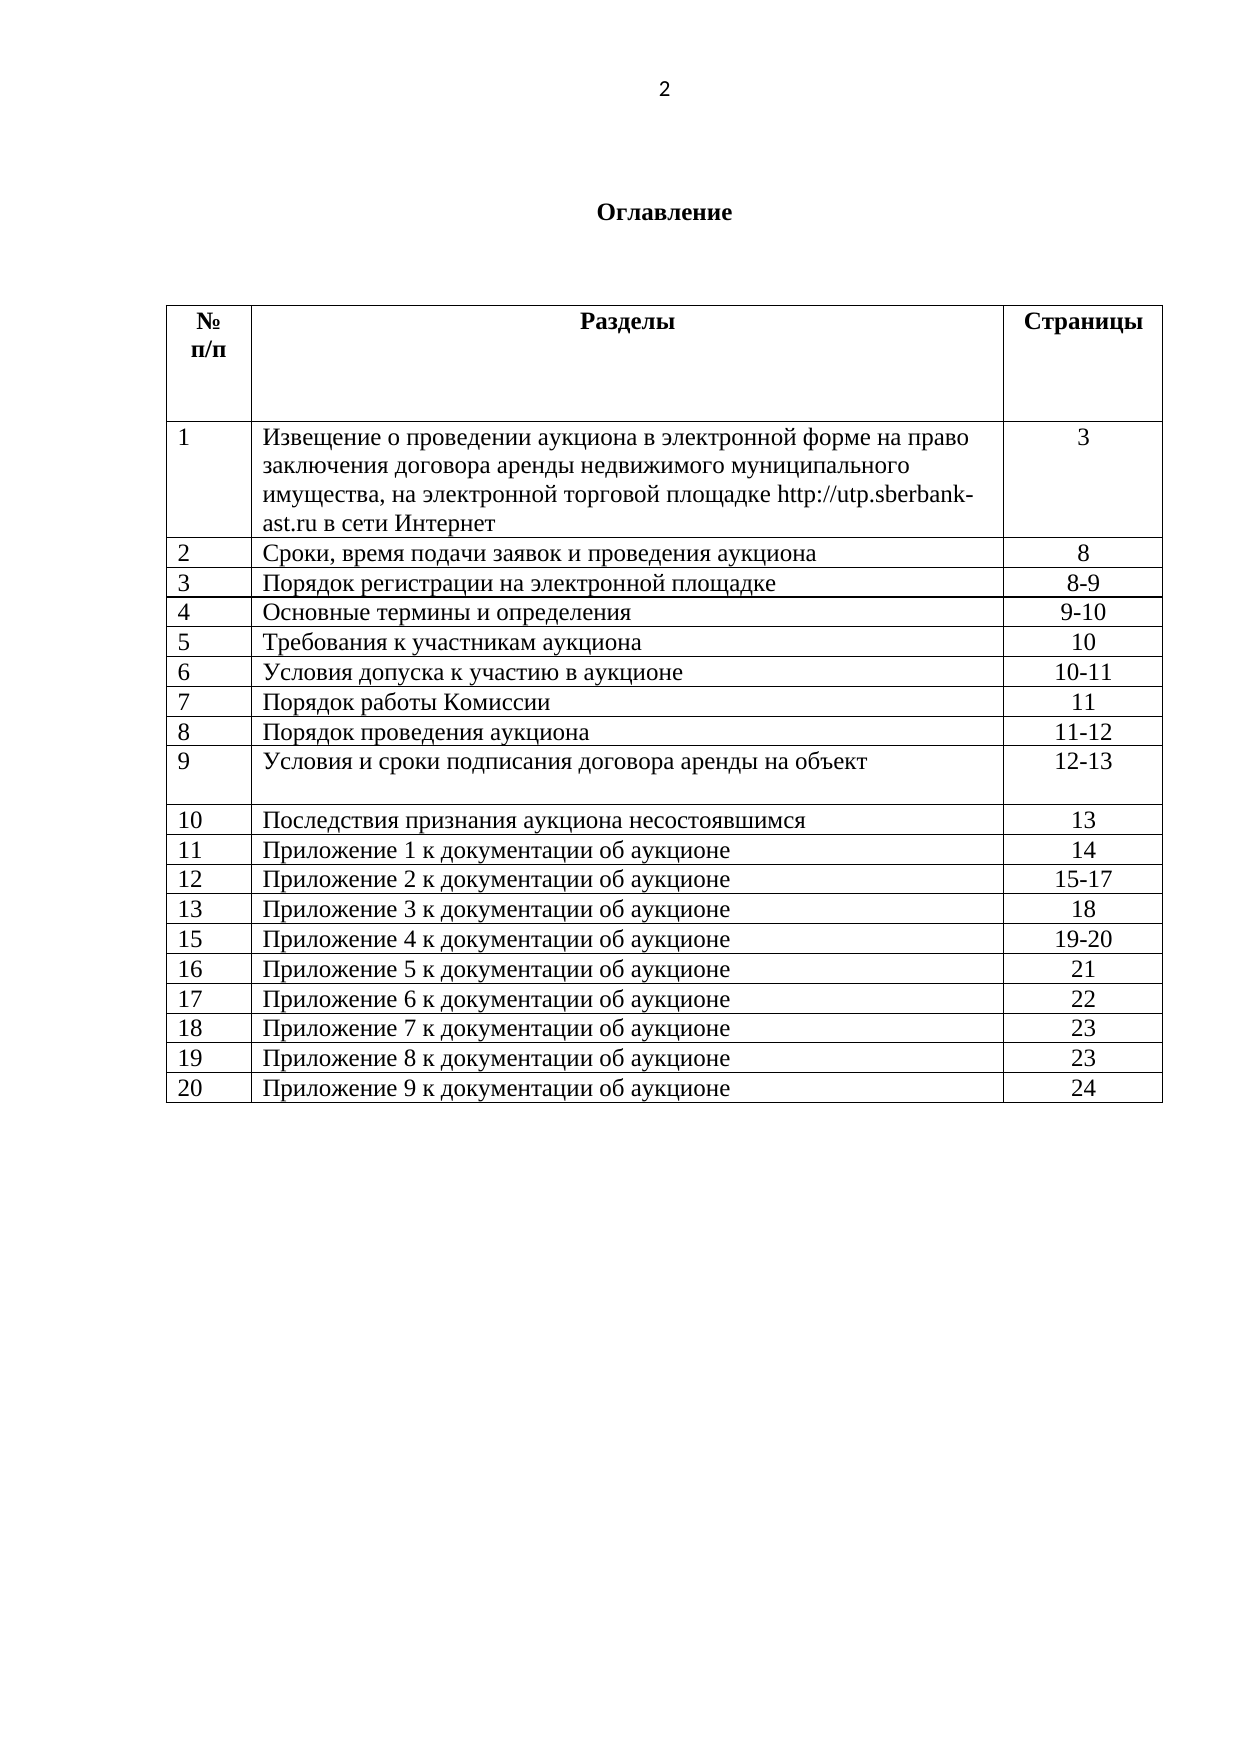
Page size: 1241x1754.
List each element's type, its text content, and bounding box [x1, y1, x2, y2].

table_cell 15 [167, 924, 251, 953]
table_cell Требования к участникам аукциона [252, 627, 1003, 656]
table_cell Условия допуска к участию в аукционе [252, 657, 1003, 686]
table_cell 23 [1004, 1043, 1162, 1072]
table_cell Порядок регистрации на электронной площадке [252, 568, 1003, 596]
table_cell 8-9 [1004, 568, 1162, 596]
table_cell 2 [167, 538, 251, 567]
table_cell Порядок работы Комиссии [252, 687, 1003, 716]
table_cell 12-13 [1004, 746, 1162, 804]
table_cell Извещение о проведении аукциона в электронной форме на право заключения договора аренды недвижимого муниципального имущества, на электронной торговой площадке http://utp.sberbank-ast.ru в сети Интернет [252, 422, 1003, 537]
table_cell Последствия признания аукциона несостоявшимся [252, 805, 1003, 834]
table_cell 11 [1004, 687, 1162, 716]
table_cell Приложение 9 к документации об аукционе [252, 1073, 1003, 1102]
table_cell 22 [1004, 984, 1162, 1012]
table_cell 10 [167, 805, 251, 834]
table_cell 6 [167, 657, 251, 686]
table_cell 18 [167, 1014, 251, 1042]
table_cell 10-11 [1004, 657, 1162, 686]
table_cell Порядок проведения аукциона [252, 717, 1003, 745]
table_cell Основные термины и определения [252, 598, 1003, 626]
table_cell Сроки, время подачи заявок и проведения аукциона [252, 538, 1003, 567]
table_cell Приложение 3 к документации об аукционе [252, 894, 1003, 923]
table_cell 1 [167, 422, 251, 537]
table_cell 19-20 [1004, 924, 1162, 953]
table_cell 9-10 [1004, 598, 1162, 626]
table_cell 23 [1004, 1014, 1162, 1042]
table_cell 13 [167, 894, 251, 923]
table_cell 7 [167, 687, 251, 716]
table_cell 17 [167, 984, 251, 1012]
table_cell 9 [167, 746, 251, 804]
table_cell 24 [1004, 1073, 1162, 1102]
table_cell 21 [1004, 954, 1162, 983]
table_cell 5 [167, 627, 251, 656]
table_header Страницы [1004, 306, 1162, 421]
table_cell 3 [167, 568, 251, 596]
table_cell 19 [167, 1043, 251, 1072]
table_cell 11 [167, 835, 251, 863]
table_cell 12 [167, 865, 251, 893]
table_cell Приложение 2 к документации об аукционе [252, 865, 1003, 893]
table_cell Приложение 4 к документации об аукционе [252, 924, 1003, 953]
table_cell Условия и сроки подписания договора аренды на объект [252, 746, 1003, 804]
table_cell 11-12 [1004, 717, 1162, 745]
table_cell 14 [1004, 835, 1162, 863]
table_cell 4 [167, 598, 251, 626]
table_cell 8 [1004, 538, 1162, 567]
table_cell 16 [167, 954, 251, 983]
table_cell Приложение 6 к документации об аукционе [252, 984, 1003, 1012]
table_header Разделы [252, 306, 1003, 421]
table_cell Приложение 5 к документации об аукционе [252, 954, 1003, 983]
table_cell 3 [1004, 422, 1162, 537]
table_cell 8 [167, 717, 251, 745]
table_cell 18 [1004, 894, 1162, 923]
table_cell 10 [1004, 627, 1162, 656]
table_cell 20 [167, 1073, 251, 1102]
table_cell 13 [1004, 805, 1162, 834]
table_cell Приложение 7 к документации об аукционе [252, 1014, 1003, 1042]
table_cell Приложение 1 к документации об аукционе [252, 835, 1003, 863]
table_cell Приложение 8 к документации об аукционе [252, 1043, 1003, 1072]
text Оглавление [177, 197, 1152, 226]
table_header № п/п [167, 306, 251, 421]
table_cell 15-17 [1004, 865, 1162, 893]
